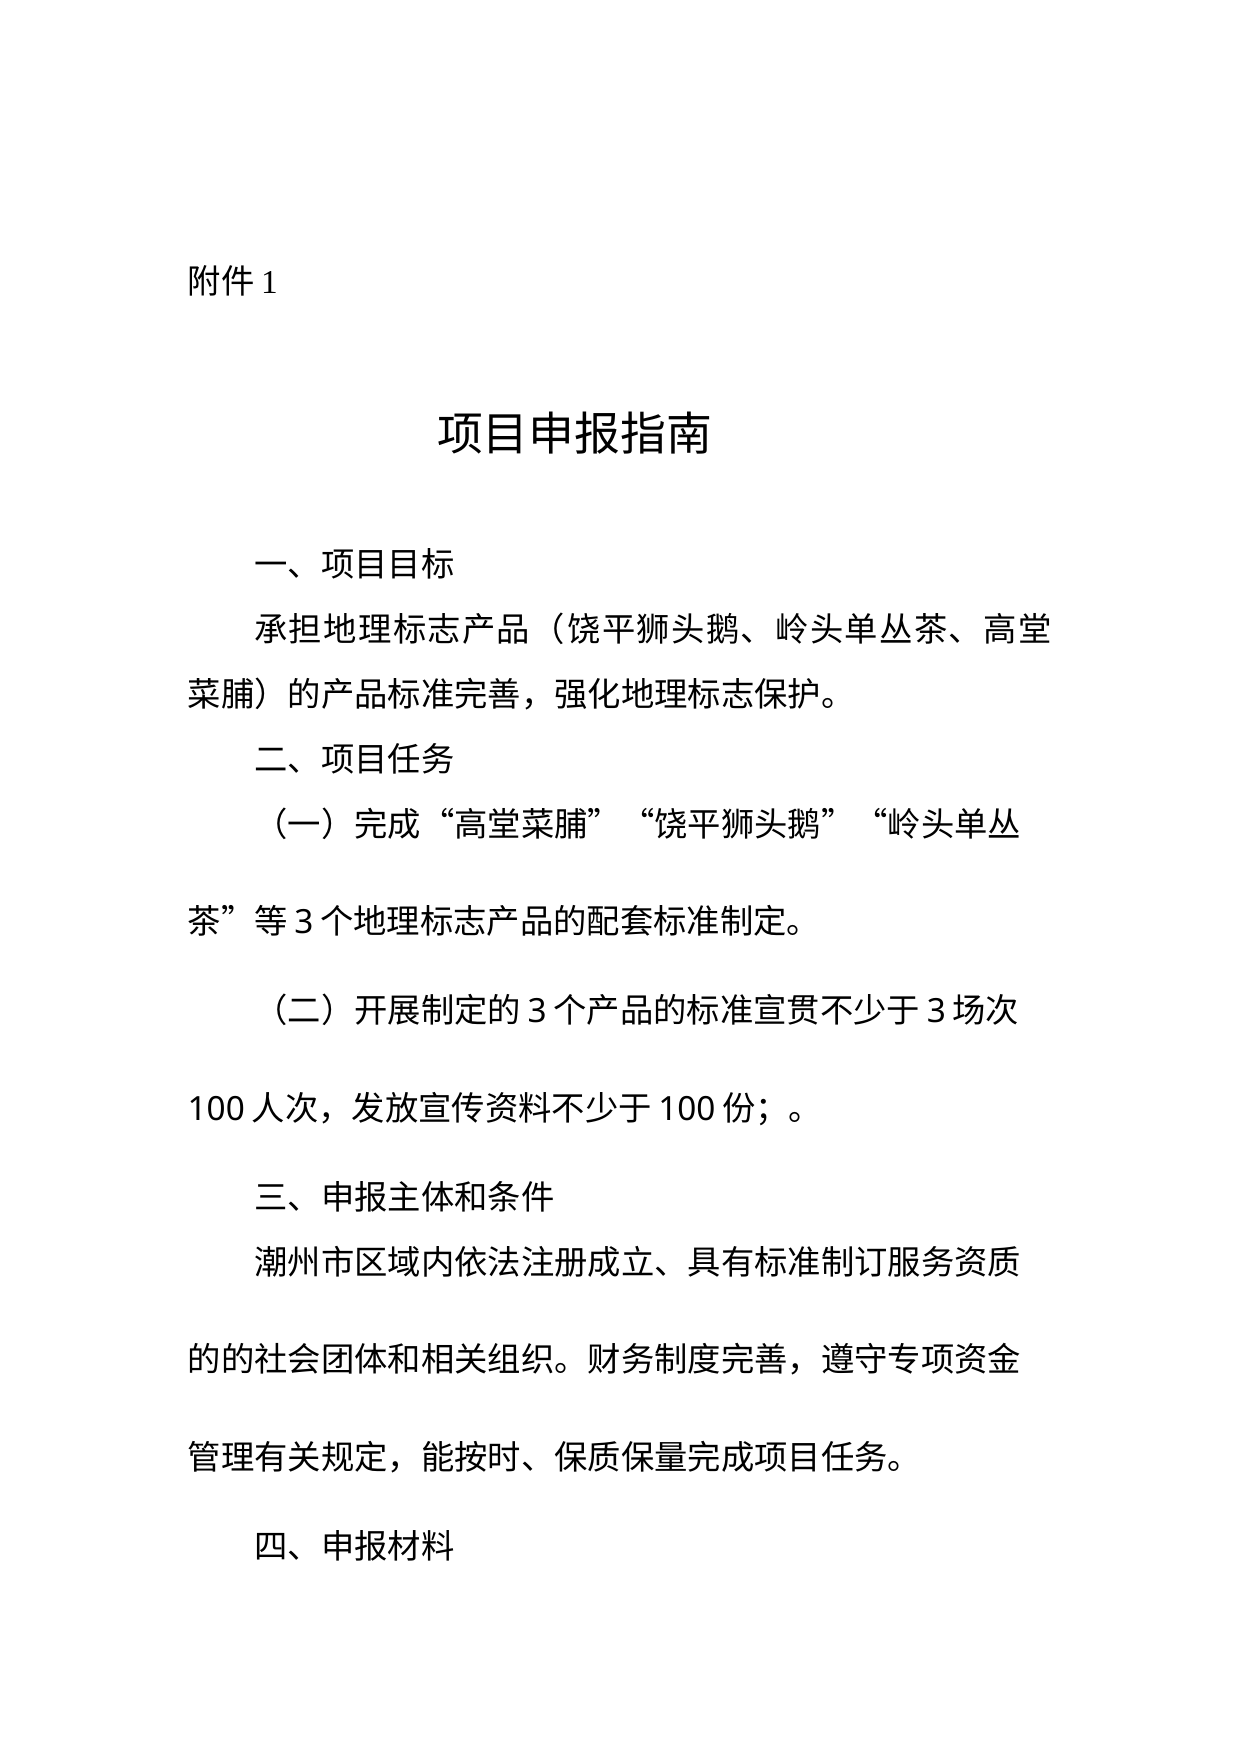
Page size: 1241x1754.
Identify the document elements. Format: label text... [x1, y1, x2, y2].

text 四、申报材料 [187, 1511, 1053, 1576]
text 一、项目目标 [187, 529, 1053, 594]
text 项目申报指南 [96, 398, 1053, 464]
text 附件1 [187, 246, 1053, 311]
text 二、项目任务 [187, 724, 1053, 789]
text 三、申报主体和条件 [187, 1162, 1053, 1227]
text 承担地理标志产品（饶平狮头鹅、岭头单丛茶、高堂菜脯）的产品标准完善，强化地理标志保护。 [187, 594, 1053, 724]
text （二）开展制定的3个产品的标准宣贯不少于3场次100人次，发放宣传资料不少于100份；。 [187, 976, 1053, 1138]
text 潮州市区域内依法注册成立、具有标准制订服务资质的的社会团体和相关组织。财务制度完善，遵守专项资金管理有关规定，能按时、保质保量完成项目任务。 [187, 1227, 1053, 1487]
text （一）完成“高堂菜脯”“饶平狮头鹅”“岭头单丛茶”等3个地理标志产品的配套标准制定。 [187, 789, 1053, 951]
